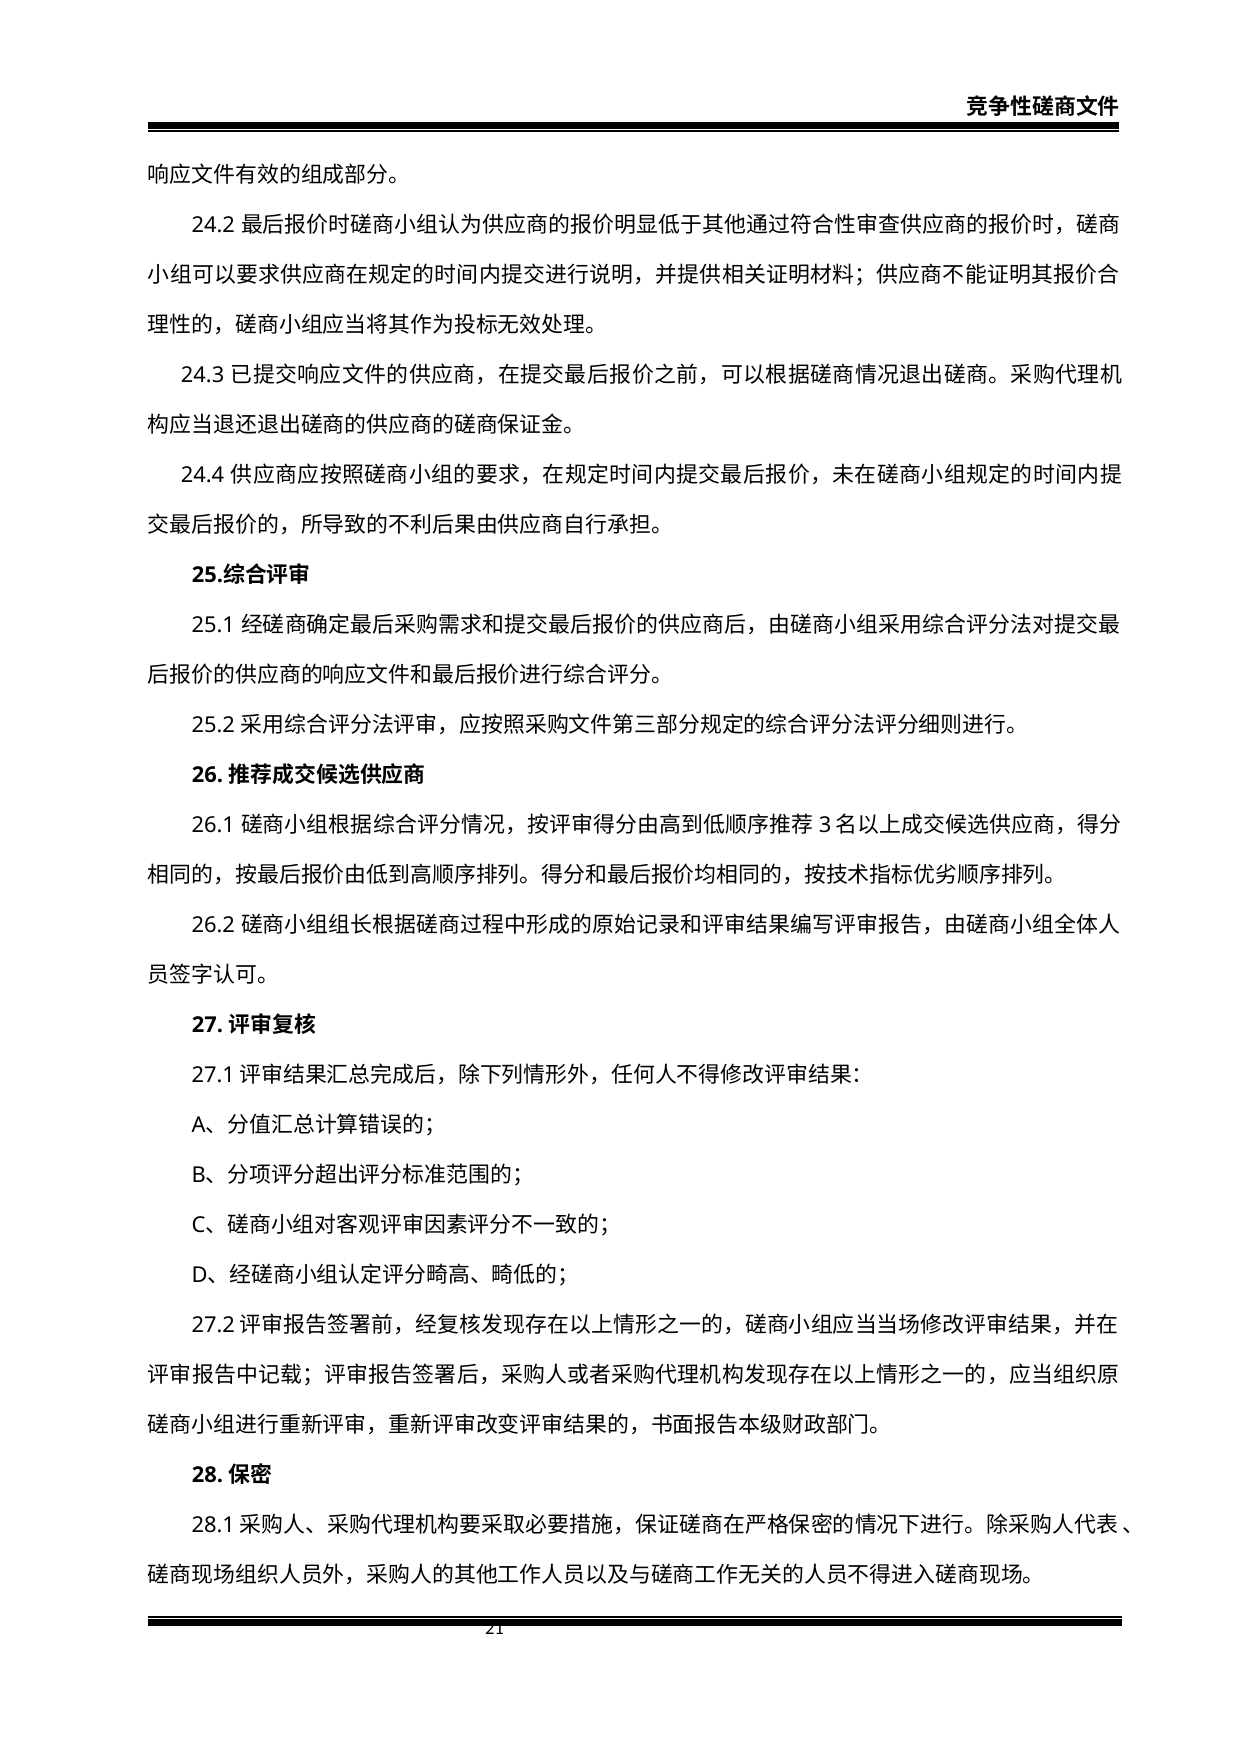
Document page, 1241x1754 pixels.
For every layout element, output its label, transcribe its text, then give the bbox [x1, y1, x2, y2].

text 27.2评审报告签署前，经复核发现存在以上情形之一的，磋商小组应当当场修改评审结果，并在评审报告中记载；评审报告签署后，采购人或者采购代理机构发现存在以上情形之一的，应当组织原磋商小组进行重新评审，重新评审改变评审结果的，书面报告本级财政部门。 [148, 1293, 1122, 1443]
text 26.1 磋商小组根据综合评分情况，按评审得分由高到低顺序推荐3名以上成交候选供应商，得分相同的，按最后报价由低到高顺序排列。得分和最后报价均相同的，按技术指标优劣顺序排列。 [148, 793, 1122, 893]
text 28.1采购人、采购代理机构要采取必要措施，保证磋商在严格保密的情况下进行。除采购人代表、磋商现场组织人员外，采购人的其他工作人员以及与磋商工作无关的人员不得进入磋商现场。 [148, 1493, 1122, 1593]
text 26. 推荐成交候选供应商 [148, 743, 1122, 793]
text D、经磋商小组认定评分畸高、畸低的； [148, 1243, 1122, 1293]
text 26.2 磋商小组组长根据磋商过程中形成的原始记录和评审结果编写评审报告，由磋商小组全体人员签字认可。 [148, 893, 1122, 993]
text A、分值汇总计算错误的； [148, 1093, 1122, 1143]
text 25.1 经磋商确定最后采购需求和提交最后报价的供应商后，由磋商小组采用综合评分法对提交最后报价的供应商的响应文件和最后报价进行综合评分。 [148, 593, 1122, 693]
text 27.1评审结果汇总完成后，除下列情形外，任何人不得修改评审结果： [148, 1043, 1122, 1093]
text 24.4 供应商应按照磋商小组的要求，在规定时间内提交最后报价，未在磋商小组规定的时间内提交最后报价的，所导致的不利后果由供应商自行承担。 [148, 443, 1122, 543]
text 28. 保密 [148, 1443, 1122, 1493]
text 24.3 已提交响应文件的供应商，在提交最后报价之前，可以根据磋商情况退出磋商。采购代理机构应当退还退出磋商的供应商的磋商保证金。 [148, 343, 1122, 443]
text 24.2 最后报价时磋商小组认为供应商的报价明显低于其他通过符合性审查供应商的报价时，磋商小组可以要求供应商在规定的时间内提交进行说明，并提供相关证明材料；供应商不能证明其报价合理性的，磋商小组应当将其作为投标无效处理。 [148, 193, 1122, 343]
text 25.综合评审 [148, 543, 1122, 593]
text 27. 评审复核 [148, 993, 1122, 1043]
text 25.2 采用综合评分法评审，应按照采购文件第三部分规定的综合评分法评分细则进行。 [148, 693, 1122, 743]
text C、磋商小组对客观评审因素评分不一致的； [148, 1193, 1122, 1243]
text B、分项评分超出评分标准范围的； [148, 1143, 1122, 1193]
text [148, 143, 1122, 193]
